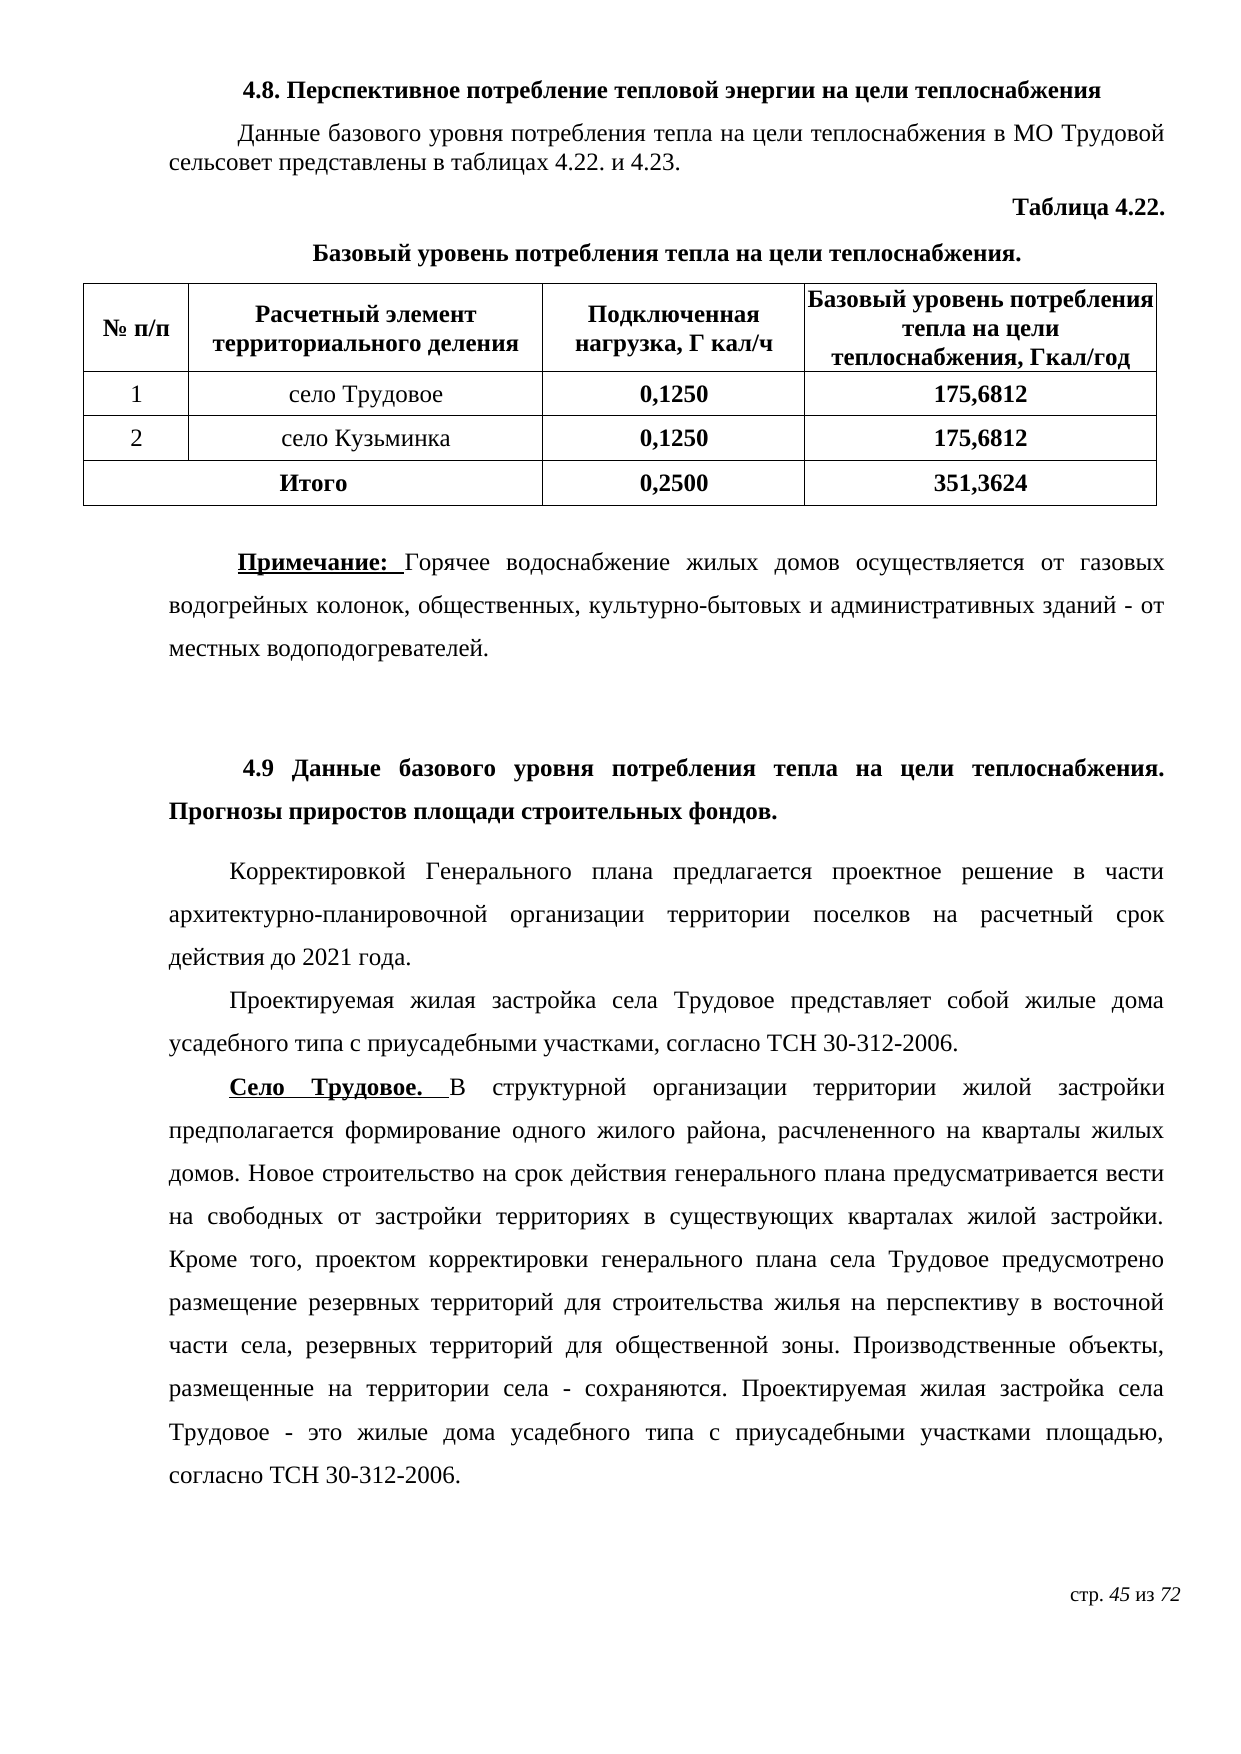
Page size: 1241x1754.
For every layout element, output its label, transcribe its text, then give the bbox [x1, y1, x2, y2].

text Данные базового уровня потребления тепла на цели теплоснабжения в МО Трудовой сельсовет представлены в таблицах 4.22. и 4.23. [169, 118, 1165, 176]
table_header Расчетный элемент территориального деления [189, 284, 542, 371]
table_header Подключенная нагрузка, Г кал/ч [543, 284, 804, 371]
table_cell село Кузьминка [189, 416, 542, 459]
text Проектируемая жилая застройка села Трудовое представляет собой жилые дома усадебного типа с приусадебными участками, согласно ТСН 30-312-2006. [169, 985, 1165, 1057]
table_cell 0,1250 [543, 372, 804, 415]
text Примечание: Горячее водоснабжение жилых домов осуществляется от газовых водогрейных колонок, общественных, культурно-бытовых и административных зданий - от местных водоподогревателей. [169, 547, 1165, 662]
table_cell село Трудовое [189, 372, 542, 415]
table_cell 0,1250 [543, 416, 804, 459]
table_header № п/п [84, 284, 188, 371]
table_header Базовый уровень потребления тепла на цели теплоснабжения, Гкал/год [805, 284, 1156, 371]
text Базовый уровень потребления тепла на цели теплоснабжения. [169, 238, 1165, 266]
text 4.9 Данные базового уровня потребления тепла на цели теплоснабжения. Прогнозы приростов площади строительных фондов. [169, 753, 1165, 825]
text Корректировкой Генерального плана предлагается проектное решение в части архитектурно-планировочной организации территории поселков на расчетный срок действия до 2021 года. [169, 856, 1165, 971]
table_cell 0,2500 [543, 461, 804, 504]
table_cell Итого [84, 461, 542, 504]
table_cell 1 [84, 372, 188, 415]
table_cell 351,3624 [805, 461, 1156, 504]
table_cell 175,6812 [805, 372, 1156, 415]
text 4.8. Перспективное потребление тепловой энергии на цели теплоснабжения [169, 75, 1165, 104]
table_cell 2 [84, 416, 188, 459]
table_cell 175,6812 [805, 416, 1156, 459]
text Таблица 4.22. [169, 192, 1165, 221]
text Село Трудовое. В структурной организации территории жилой застройки предполагается формирование одного жилого района, расчлененного на кварталы жилых домов. Новое строительство на срок действия генерального плана предусматривается вести на свободных от застройки территориях в существующих кварталах жилой застройки. Кроме того, проектом корректировки генерального плана села Трудовое предусмотрено размещение резервных территорий для строительства жилья на перспективу в восточной части села, резервных территорий для общественной зоны. Производственные объекты, размещенные на территории села - сохраняются. Проектируемая жилая застройка села Трудовое - это жилые дома усадебного типа с приусадебными участками площадью, согласно ТСН 30-312-2006. [169, 1072, 1165, 1488]
